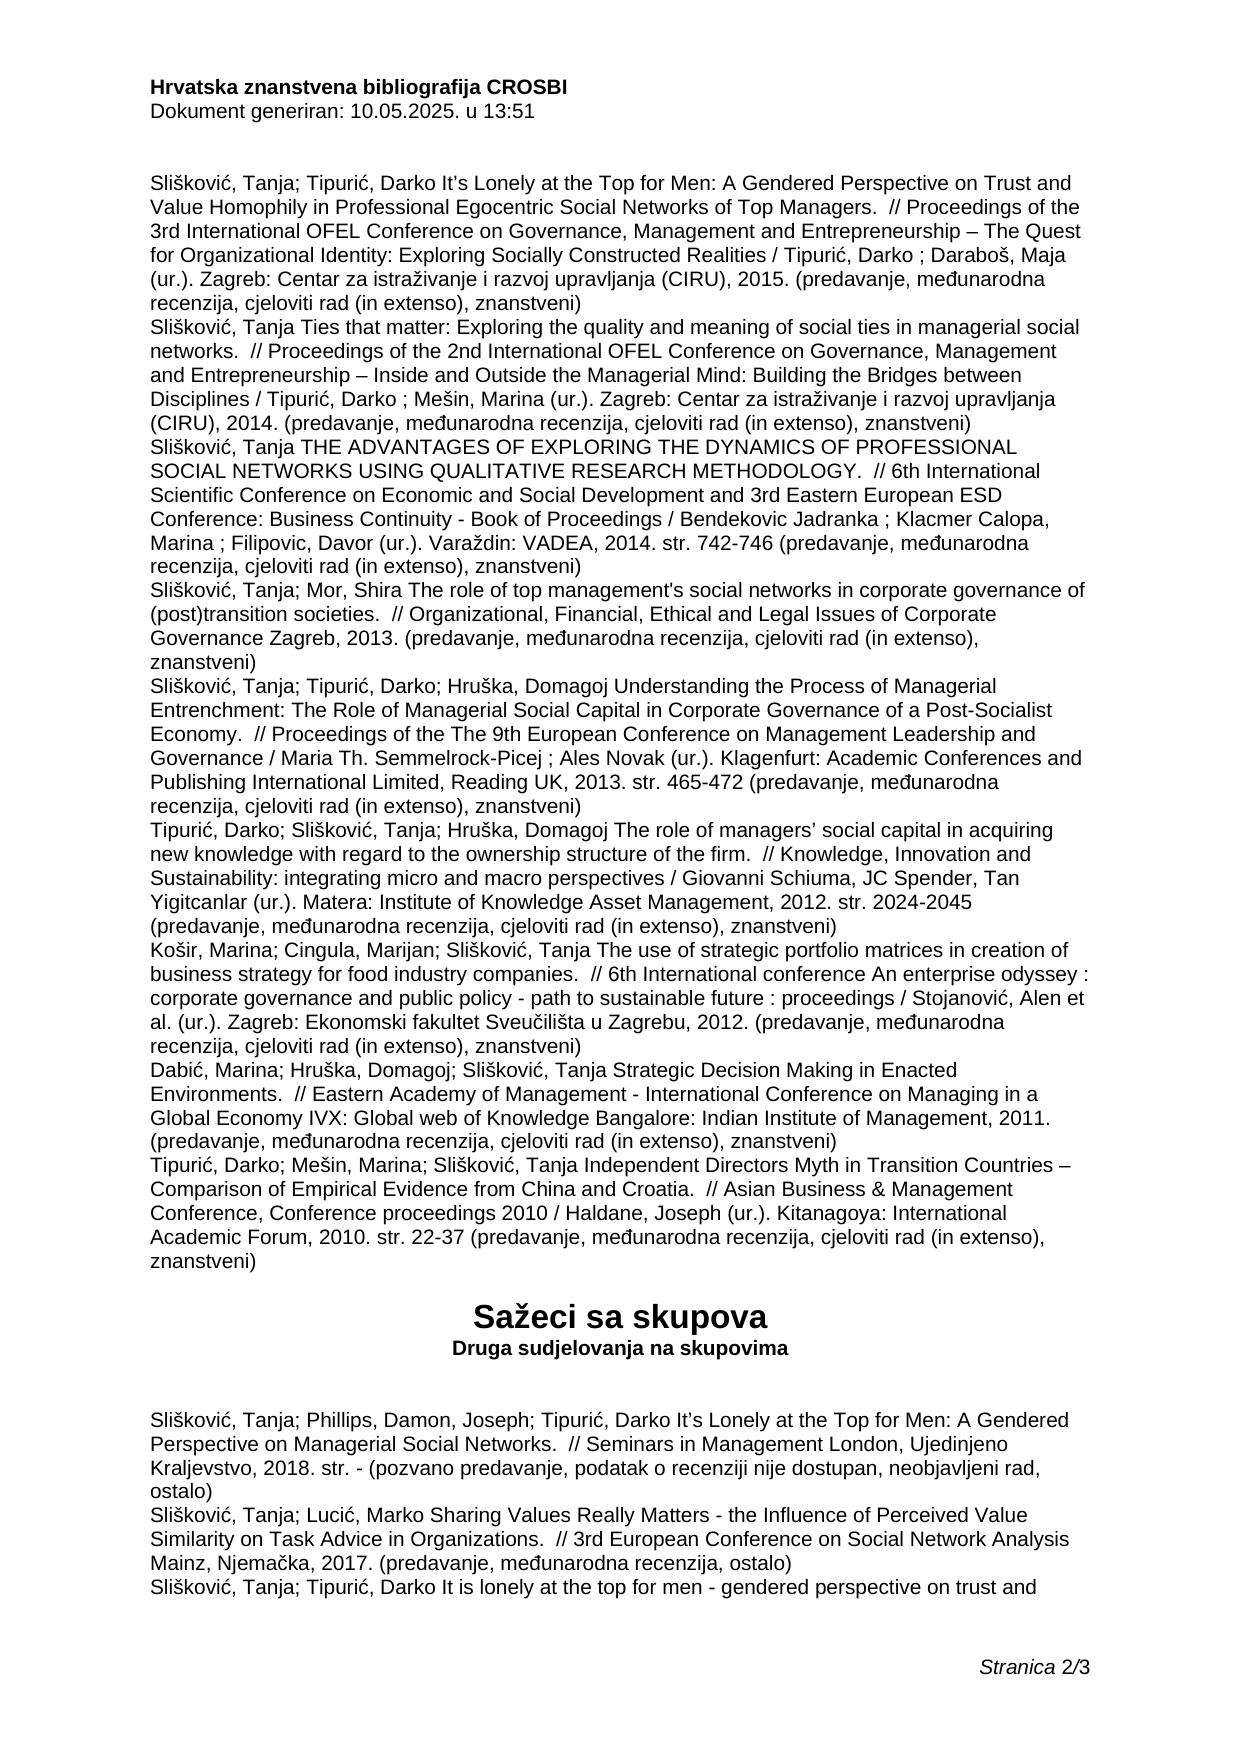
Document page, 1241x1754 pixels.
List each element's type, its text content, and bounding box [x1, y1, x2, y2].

subtitle Druga sudjelovanja na skupovima [150, 1336, 1090, 1359]
text Tipurić, Darko; Slišković, Tanja; Hruška, Domagoj [150, 818, 1090, 938]
text Slišković, Tanja; Lucić, Marko [150, 1503, 1090, 1575]
text Košir, Marina; Cingula, Marijan; Slišković, Tanja [150, 938, 1090, 1057]
text Slišković, Tanja; Tipurić, Darko; Hruška, Domagoj [150, 674, 1090, 818]
text Slišković, Tanja; Tipurić, Darko [150, 171, 1090, 315]
text Slišković, Tanja; Mor, Shira [150, 578, 1090, 674]
text Dabić, Marina; Hruška, Domagoj; Slišković, Tanja [150, 1057, 1090, 1153]
text Tipurić, Darko; Mešin, Marina; Slišković, Tanja [150, 1153, 1090, 1273]
text Slišković, Tanja [150, 434, 1090, 578]
text Slišković, Tanja; Phillips, Damon, Joseph; Tipurić, Darko [150, 1407, 1090, 1503]
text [150, 1575, 1090, 1599]
text Slišković, Tanja [150, 315, 1090, 434]
subtitle Sažeci sa skupova [150, 1297, 1090, 1336]
